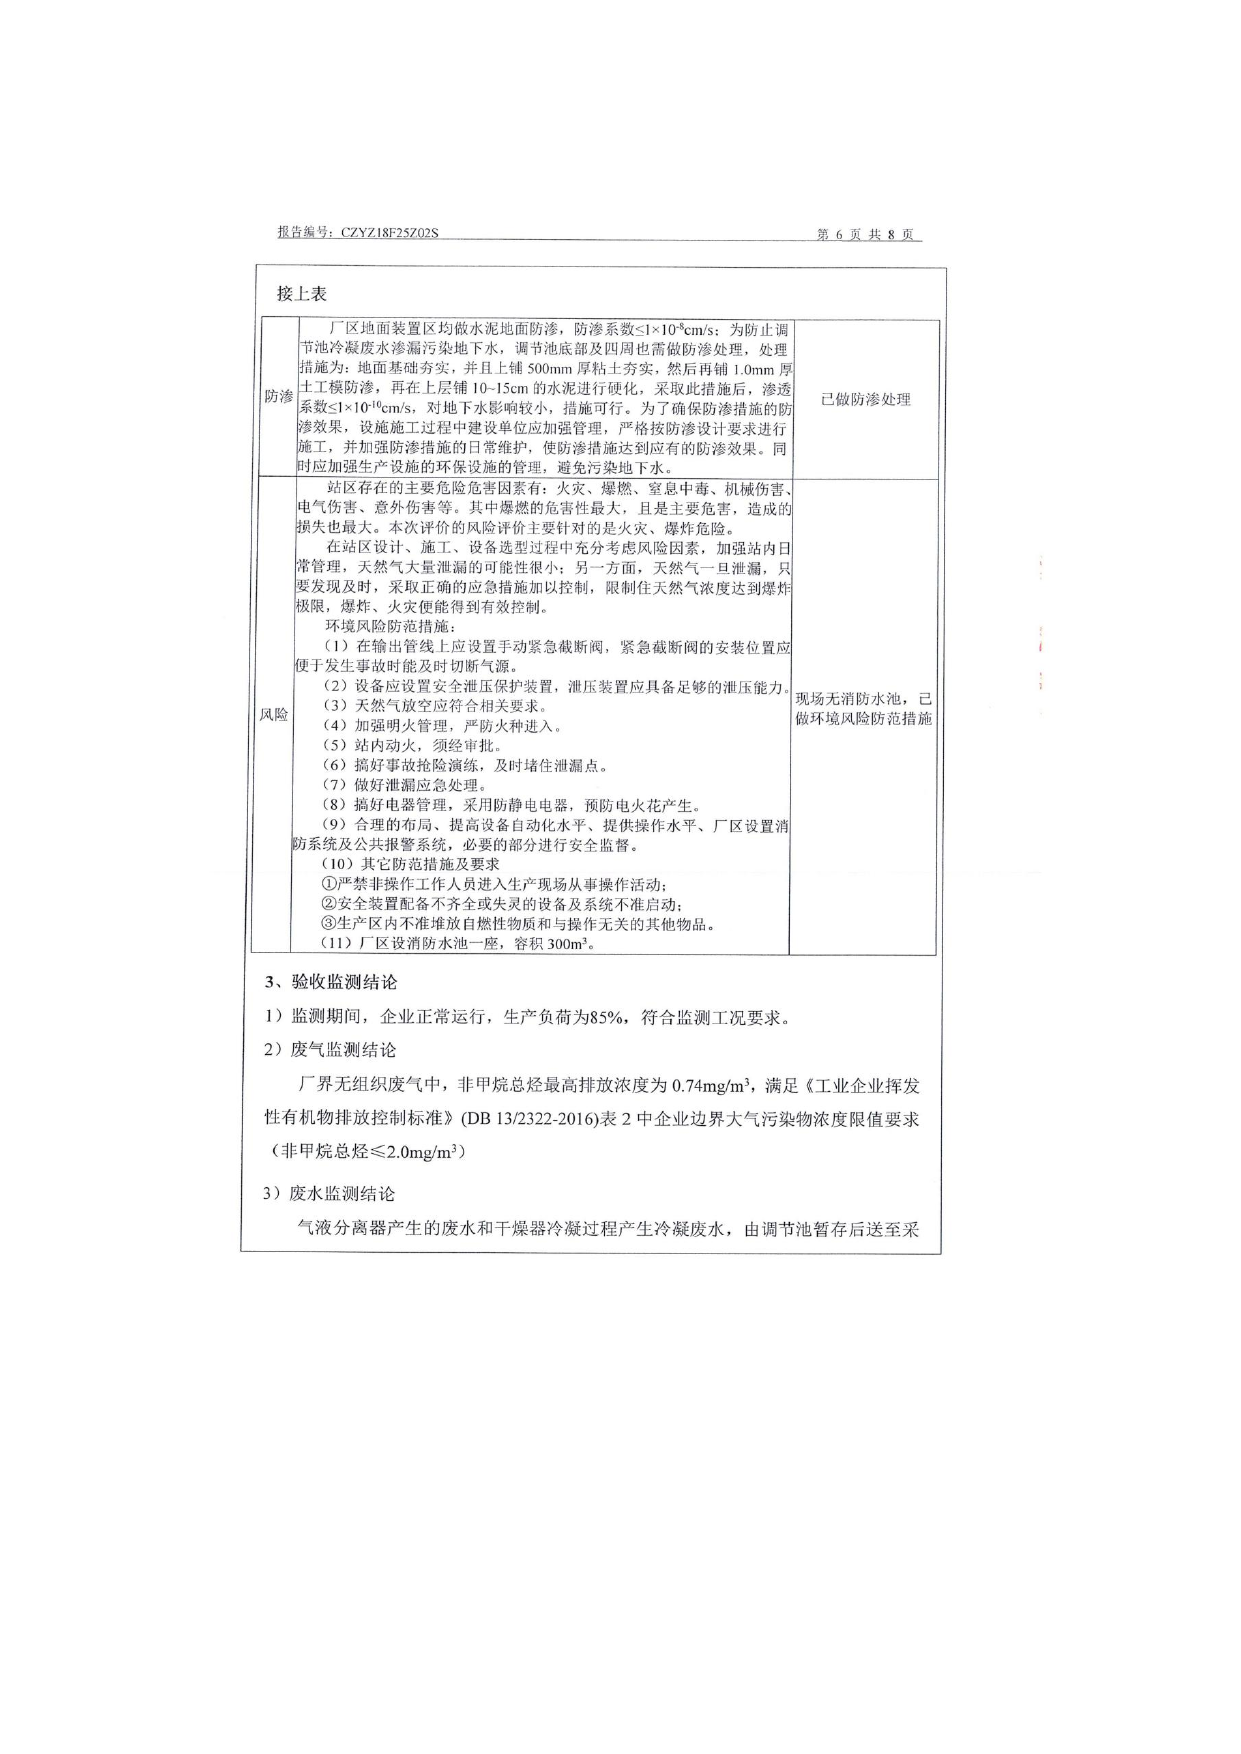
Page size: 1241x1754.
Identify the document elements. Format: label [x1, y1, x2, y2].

picture [187, 162, 1052, 1389]
